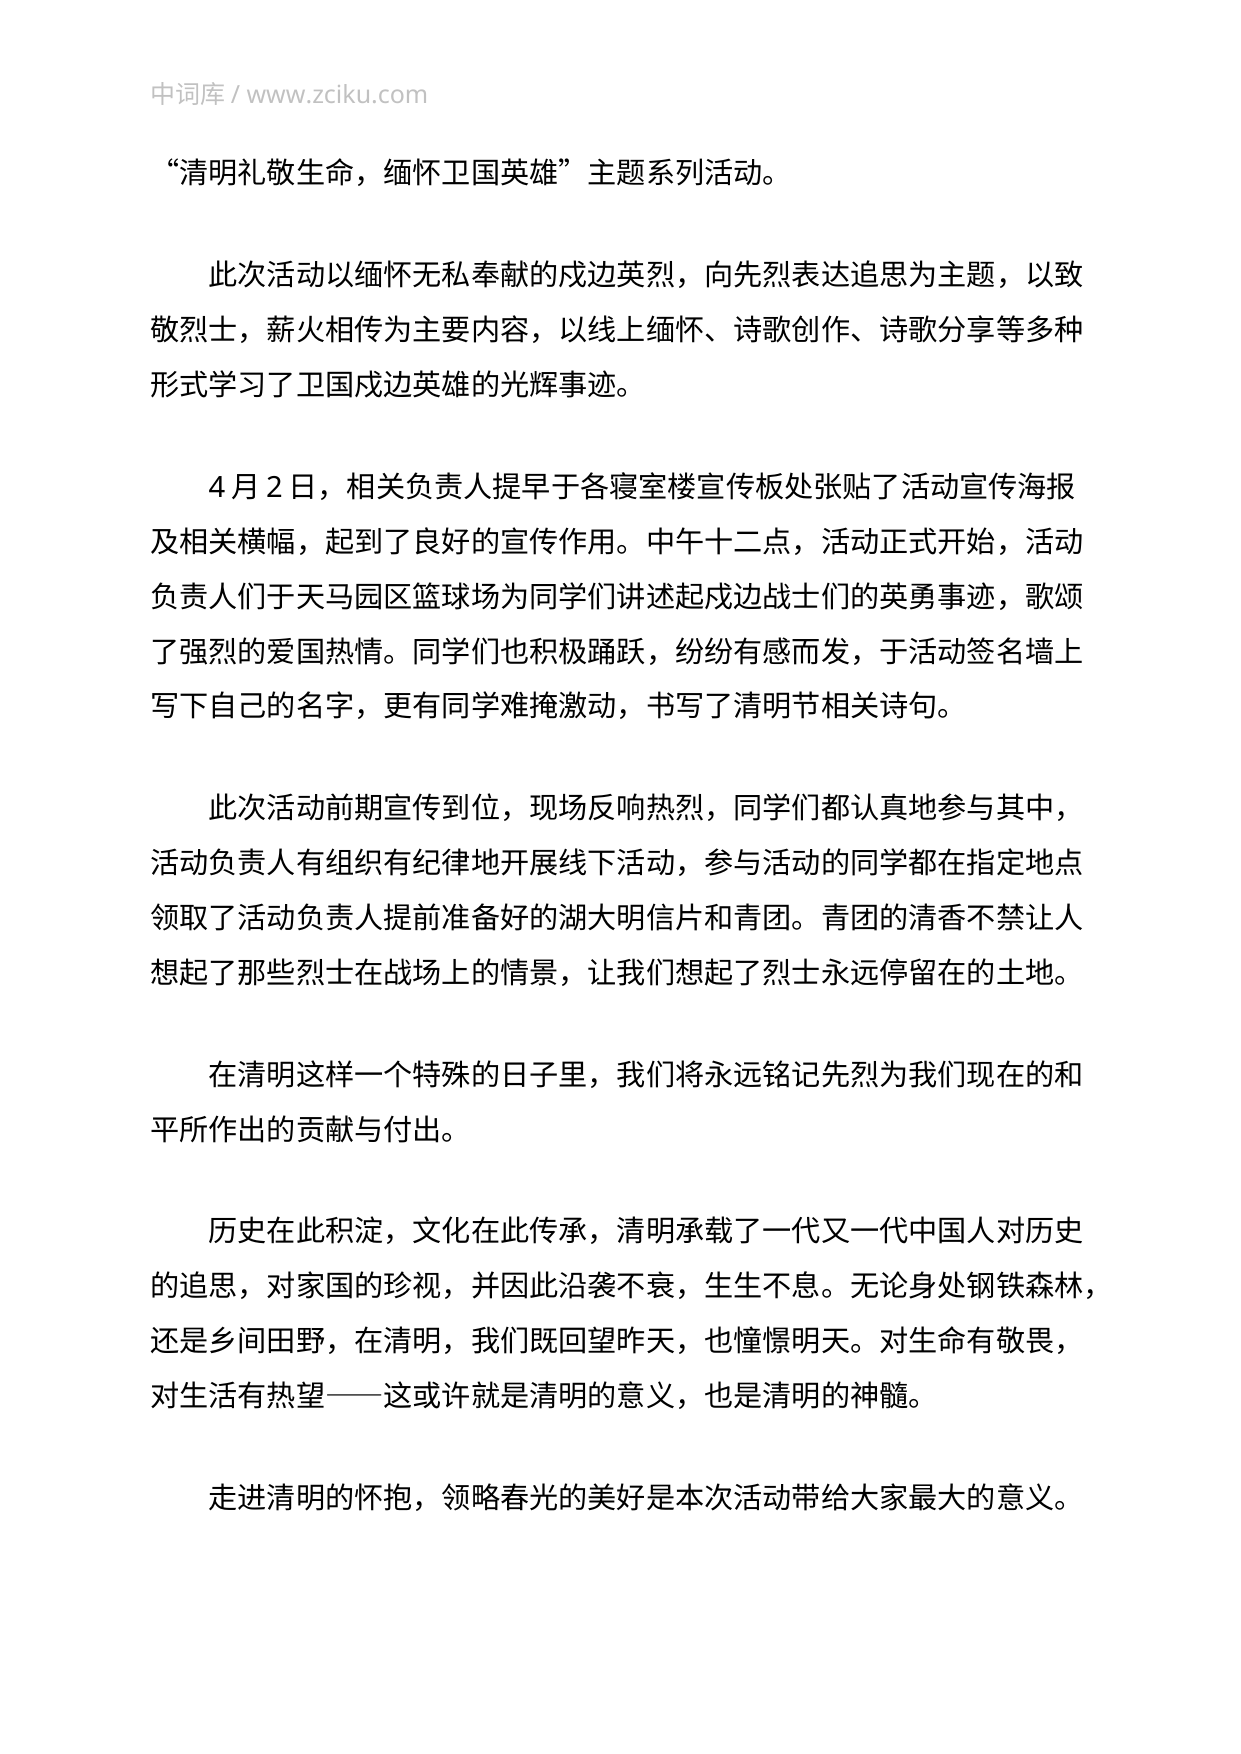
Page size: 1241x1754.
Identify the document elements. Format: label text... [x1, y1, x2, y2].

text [150, 150, 1090, 192]
text 此次活动前期宣传到位，现场反响热烈，同学们都认真地参与其中，活动负责人有组织有纪律地开展线下活动，参与活动的同学都在指定地点领取了活动负责人提前准备好的湖大明信片和青团。青团的清香不禁让人想起了那些烈士在战场上的情景，让我们想起了烈士永远停留在的土地。 [150, 785, 1090, 992]
text 在清明这样一个特殊的日子里，我们将永远铭记先烈为我们现在的和平所作出的贡献与付出。 [150, 1051, 1090, 1148]
text 走进清明的怀抱，领略春光的美好是本次活动带给大家最大的意义。 [150, 1474, 1090, 1517]
text 历史在此积淀，文化在此传承，清明承载了一代又一代中国人对历史的追思，对家国的珍视，并因此沿袭不衰，生生不息。无论身处钢铁森林，还是乡间田野，在清明，我们既回望昨天，也憧憬明天。对生命有敬畏，对生活有热望——这或许就是清明的意义，也是清明的神髓。 [150, 1208, 1090, 1415]
text 此次活动以缅怀无私奉献的戍边英烈，向先烈表达追思为主题，以致敬烈士，薪火相传为主要内容，以线上缅怀、诗歌创作、诗歌分享等多种形式学习了卫国戍边英雄的光辉事迹。 [150, 252, 1090, 404]
text 4月2日，相关负责人提早于各寝室楼宣传板处张贴了活动宣传海报及相关横幅，起到了良好的宣传作用。中午十二点，活动正式开始，活动负责人们于天马园区篮球场为同学们讲述起戍边战士们的英勇事迹，歌颂了强烈的爱国热情。同学们也积极踊跃，纷纷有感而发，于活动签名墙上写下自己的名字，更有同学难掩激动，书写了清明节相关诗句。 [150, 463, 1090, 725]
